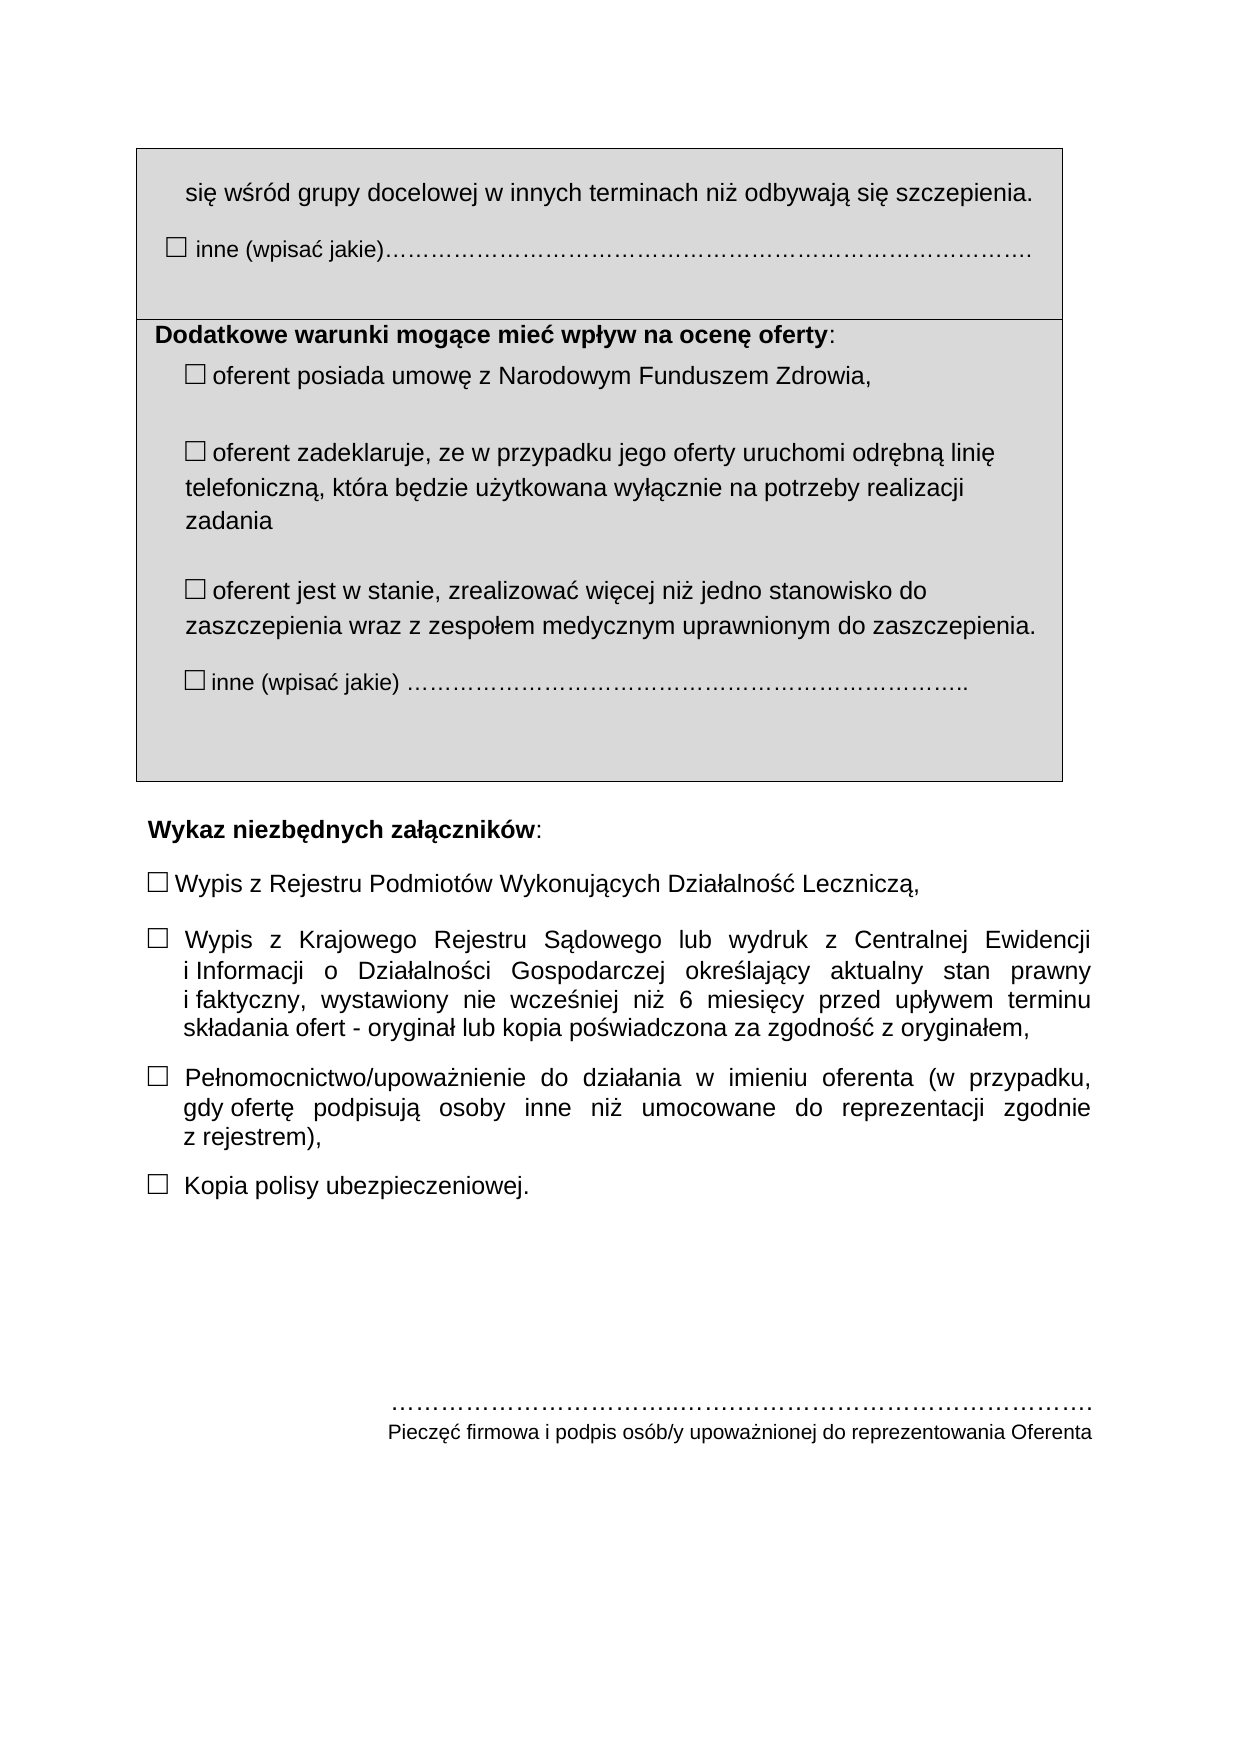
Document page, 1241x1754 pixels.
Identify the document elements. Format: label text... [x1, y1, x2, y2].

text □ Wypis z Rejestru Podmiotów Wykonujących Działalność Leczniczą, [148, 861, 1093, 899]
text □ Pełnomocnictwo/upoważnienie do działania w imieniu oferenta (w przypadku, gdy ofertę podpisują osoby inne niż umocowane do reprezentacji zgodnie z rejestrem), [148, 1054, 1093, 1151]
text □ Wypis z Krajowego Rejestru Sądowego lub wydruk z Centralnej Ewidencji i Informacji o Działalności Gospodarczej określający aktualny stan prawny i faktyczny, wystawiony nie wcześniej niż 6 miesięcy przed upływem terminu składania ofert - oryginał lub kopia poświadczona za zgodność z oryginałem, [148, 917, 1093, 1042]
text Pieczęć firmowa i podpis osób/y upoważnionej do reprezentowania Oferenta [148, 1419, 1093, 1443]
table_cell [137, 149, 1062, 319]
text ……………………………..…….……………………………………. [185, 1386, 1093, 1415]
text □ Kopia polisy ubezpieczeniowej. [148, 1163, 1093, 1201]
text Wykaz niezbędnych załączników: [148, 815, 1093, 844]
table_cell Dodatkowe warunki mogące mieć wpływ na ocenę oferty: □ oferent posiada umowę z Narodowym Funduszem Zdrowia, □ oferent zadeklaruje, ze w przypadku jego oferty uruchomi odrębną linię telefoniczną, która będzie użytkowana wyłącznie na potrzeby realizacji zadania □ oferent jest w stanie, zrealizować więcej niż jedno stanowisko do zaszczepienia wraz z zespołem medycznym uprawnionym do zaszczepienia. □ inne (wpisać jakie) ……………………………………………………………….. [137, 320, 1062, 781]
